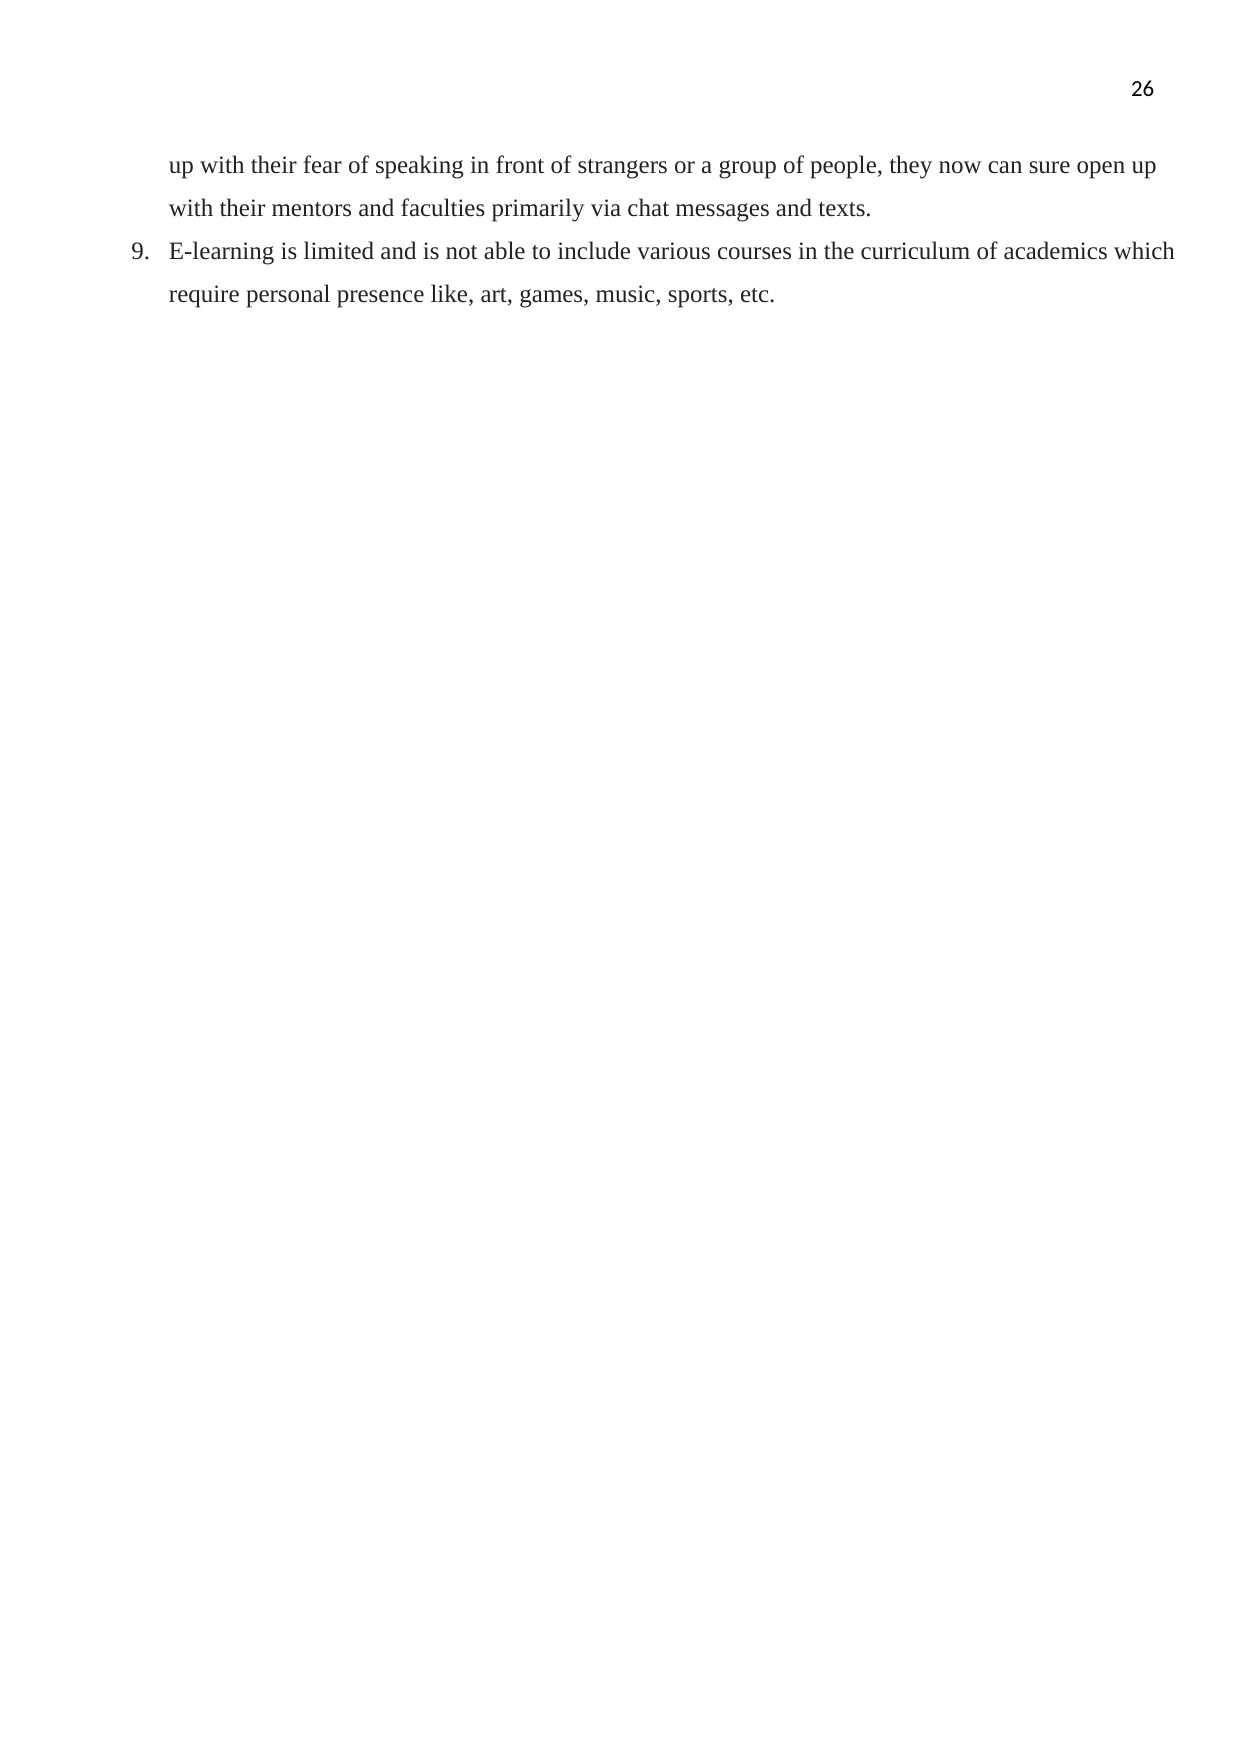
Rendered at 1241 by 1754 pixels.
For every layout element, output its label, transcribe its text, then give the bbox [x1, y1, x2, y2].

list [131, 150, 1197, 222]
list E-learning is limited and is not able to include various courses in the curriculum of academics which require personal presence like, art, games, music, sports, etc. [131, 236, 1197, 308]
